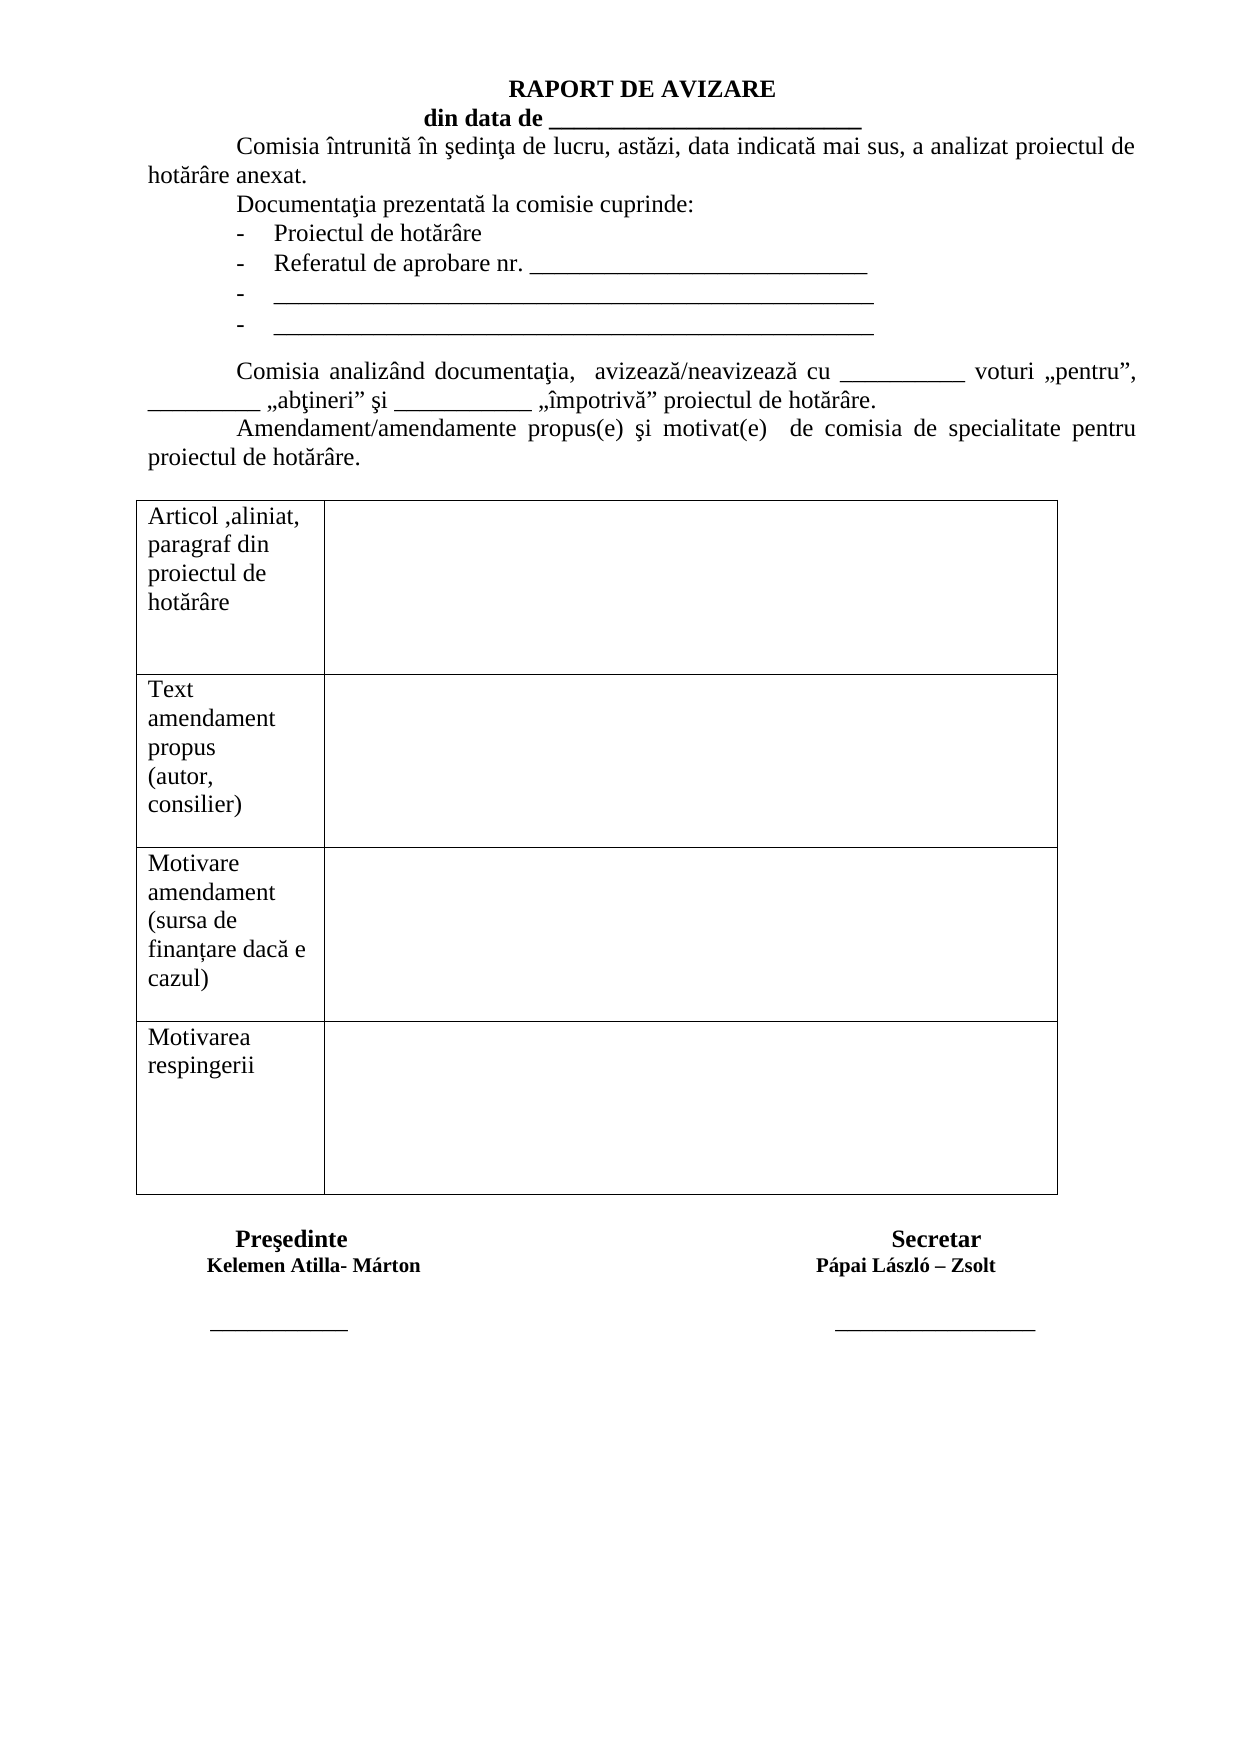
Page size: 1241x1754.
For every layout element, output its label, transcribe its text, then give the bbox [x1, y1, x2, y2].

text RAPORT DE AVIZARE [148, 74, 1137, 103]
list Proiectul de hotărâre [236, 218, 1137, 246]
table_cell [325, 675, 1057, 847]
list ________________________________________________ [236, 278, 1137, 307]
text Kelemen Atilla- Márton Pápai László – Zsolt [207, 1253, 1137, 1277]
table_cell [325, 848, 1057, 1021]
text Documentaţia prezentată la comisie cuprinde: [148, 189, 1137, 218]
table_cell Motivarea respingerii [137, 1022, 324, 1194]
text ___________ ________________ [148, 1305, 1137, 1334]
table_cell [325, 1022, 1057, 1194]
text din data de _________________________ [148, 103, 1137, 131]
table_cell Motivare amendament (sursa de finanțare dacă e cazul) [137, 848, 324, 1021]
list Referatul de aprobare nr. ___________________________ [236, 248, 1137, 277]
list ________________________________________________ [236, 309, 1137, 338]
text Comisia analizând documentaţia, avizează/neavizează cu __________ voturi „pentru”, _________ „abţineri” şi ___________ „împotrivă” proiectul de hotărâre. [148, 356, 1137, 413]
text Amendament/amendamente propus(e) şi motivat(e) de comisia de specialitate pentru proiectul de hotărâre. [148, 413, 1137, 471]
table_cell Text amendament propus (autor, consilier) [137, 675, 324, 847]
table_header [325, 501, 1057, 673]
table_header Articol ,aliniat, paragraf din proiectul de hotărâre [137, 501, 324, 673]
text Preşedinte Secretar [148, 1224, 1137, 1253]
text Comisia întrunită în şedinţa de lucru, astăzi, data indicată mai sus, a analizat proiectul de hotărâre anexat. [148, 131, 1137, 189]
